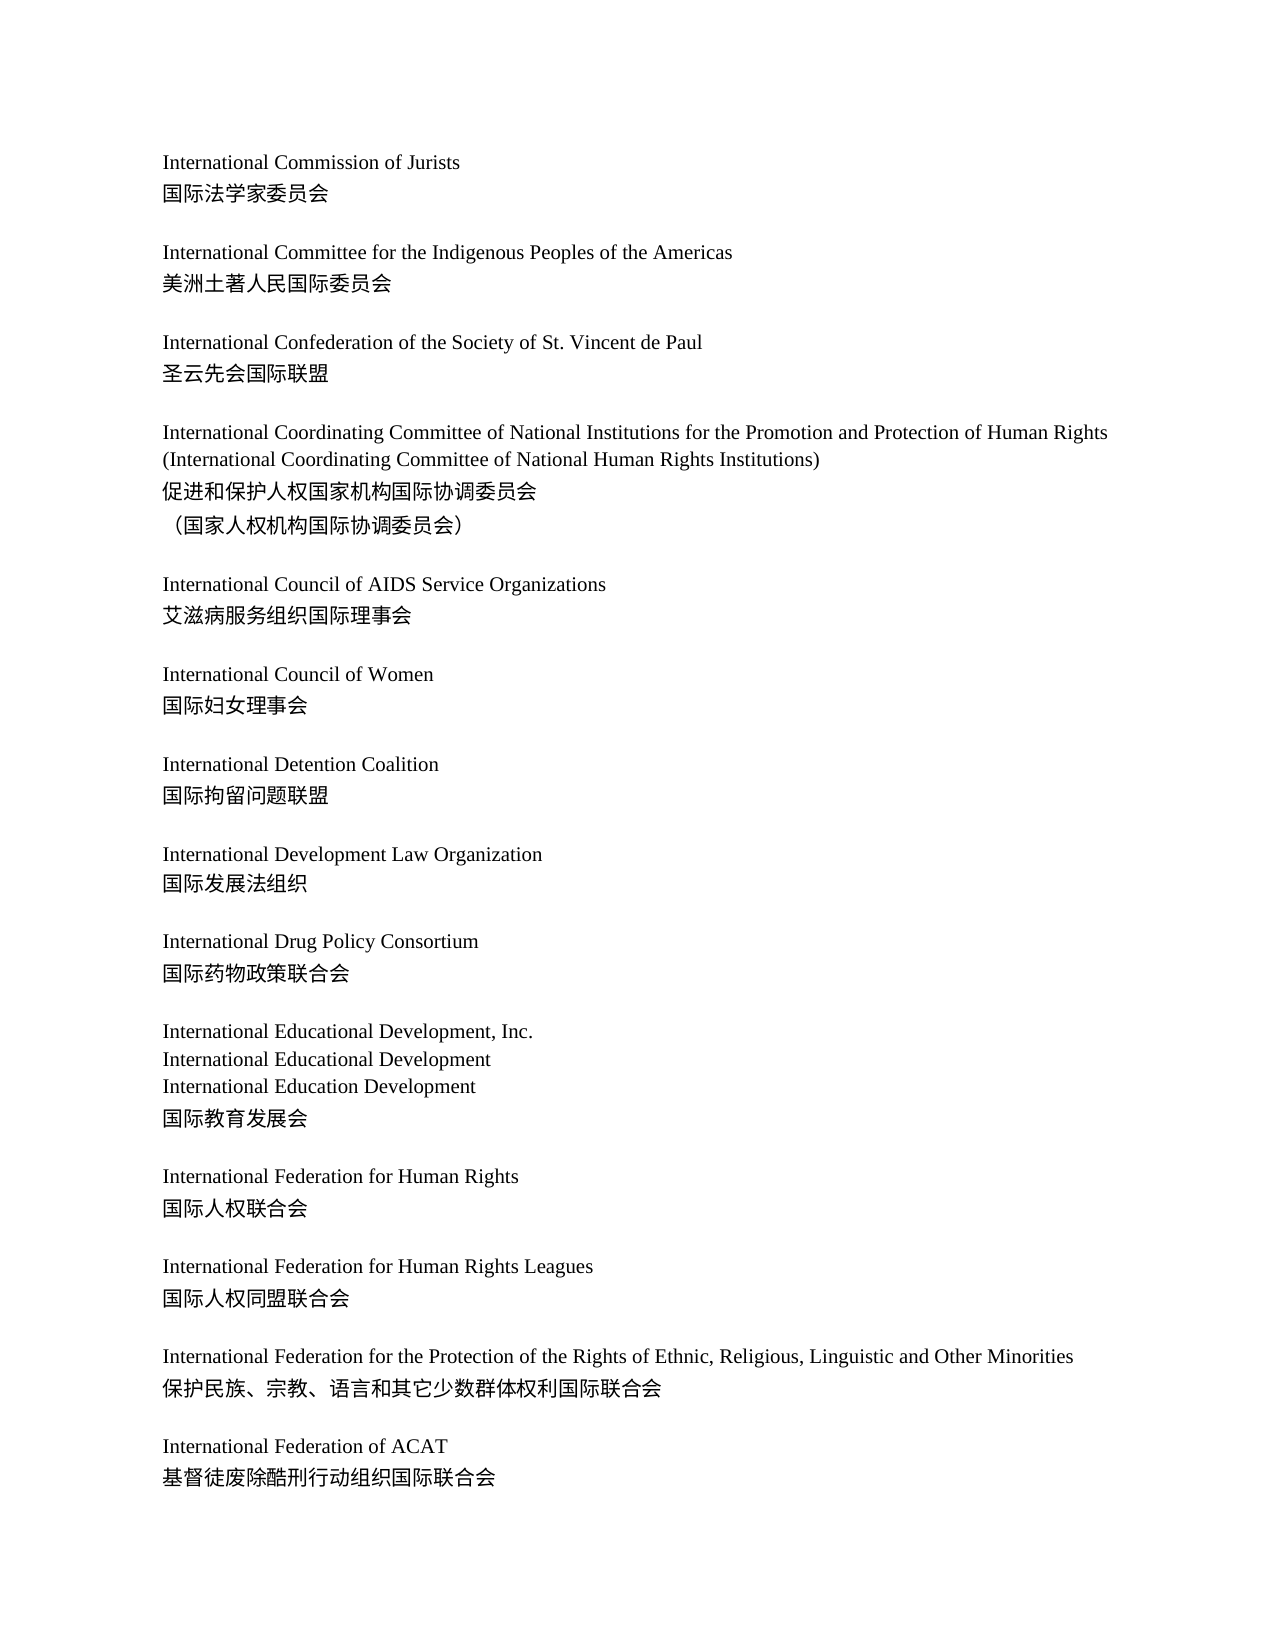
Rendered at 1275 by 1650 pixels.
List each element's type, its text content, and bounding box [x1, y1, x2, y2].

list 国际法学家委员会 [162, 178, 1122, 208]
list 促进和保护人权国家机构国际协调委员会 [162, 475, 1122, 505]
list 国际教育发展会 [162, 1102, 1122, 1132]
list 国际拘留问题联盟 [162, 779, 1122, 809]
list （国家人权机构国际协调委员会） [162, 509, 1122, 540]
list International Federation for Human Rights Leagues [162, 1254, 1122, 1278]
list International Educational Development [162, 1047, 1122, 1071]
list International Committee for the Indigenous Peoples of the Americas [162, 240, 1122, 264]
list International Commission of Jurists [162, 150, 1122, 174]
text International Detention Coalition [148, 752, 1122, 776]
list International Coordinating Committee of National Institutions for the Promotion and Protection of Human Rights [162, 420, 1122, 444]
list International Education Development [162, 1074, 1122, 1098]
list (International Coordinating Committee of National Human Rights Institutions) [162, 447, 1122, 471]
list International Development Law Organization [162, 842, 1122, 866]
list 国际发展法组织 [162, 869, 1122, 898]
list International Council of Women [162, 662, 1122, 686]
list International Council of AIDS Service Organizations [162, 572, 1122, 596]
list International Educational Development, Inc. [162, 1019, 1122, 1043]
text International Confederation of the Society of St. Vincent de Paul [148, 330, 1122, 354]
list 艾滋病服务组织国际理事会 [162, 599, 1122, 630]
text International Federation of ACAT [148, 1434, 1122, 1458]
list 美洲土著人民国际委员会 [162, 267, 1122, 298]
list 国际人权联合会 [162, 1192, 1122, 1222]
list 国际药物政策联合会 [162, 957, 1122, 987]
list International Federation for Human Rights [162, 1164, 1122, 1188]
list 基督徒废除酷刑行动组织国际联合会 [162, 1462, 1122, 1492]
list 保护民族、宗教、语言和其它少数群体权利国际联合会 [162, 1372, 1122, 1402]
list 圣云先会国际联盟 [162, 357, 1122, 388]
list International Federation for the Protection of the Rights of Ethnic, Religious, Linguistic and Other Minorities [162, 1344, 1122, 1368]
list 国际人权同盟联合会 [162, 1282, 1122, 1312]
text International Drug Policy Consortium [148, 929, 1122, 953]
list 国际妇女理事会 [162, 689, 1122, 719]
